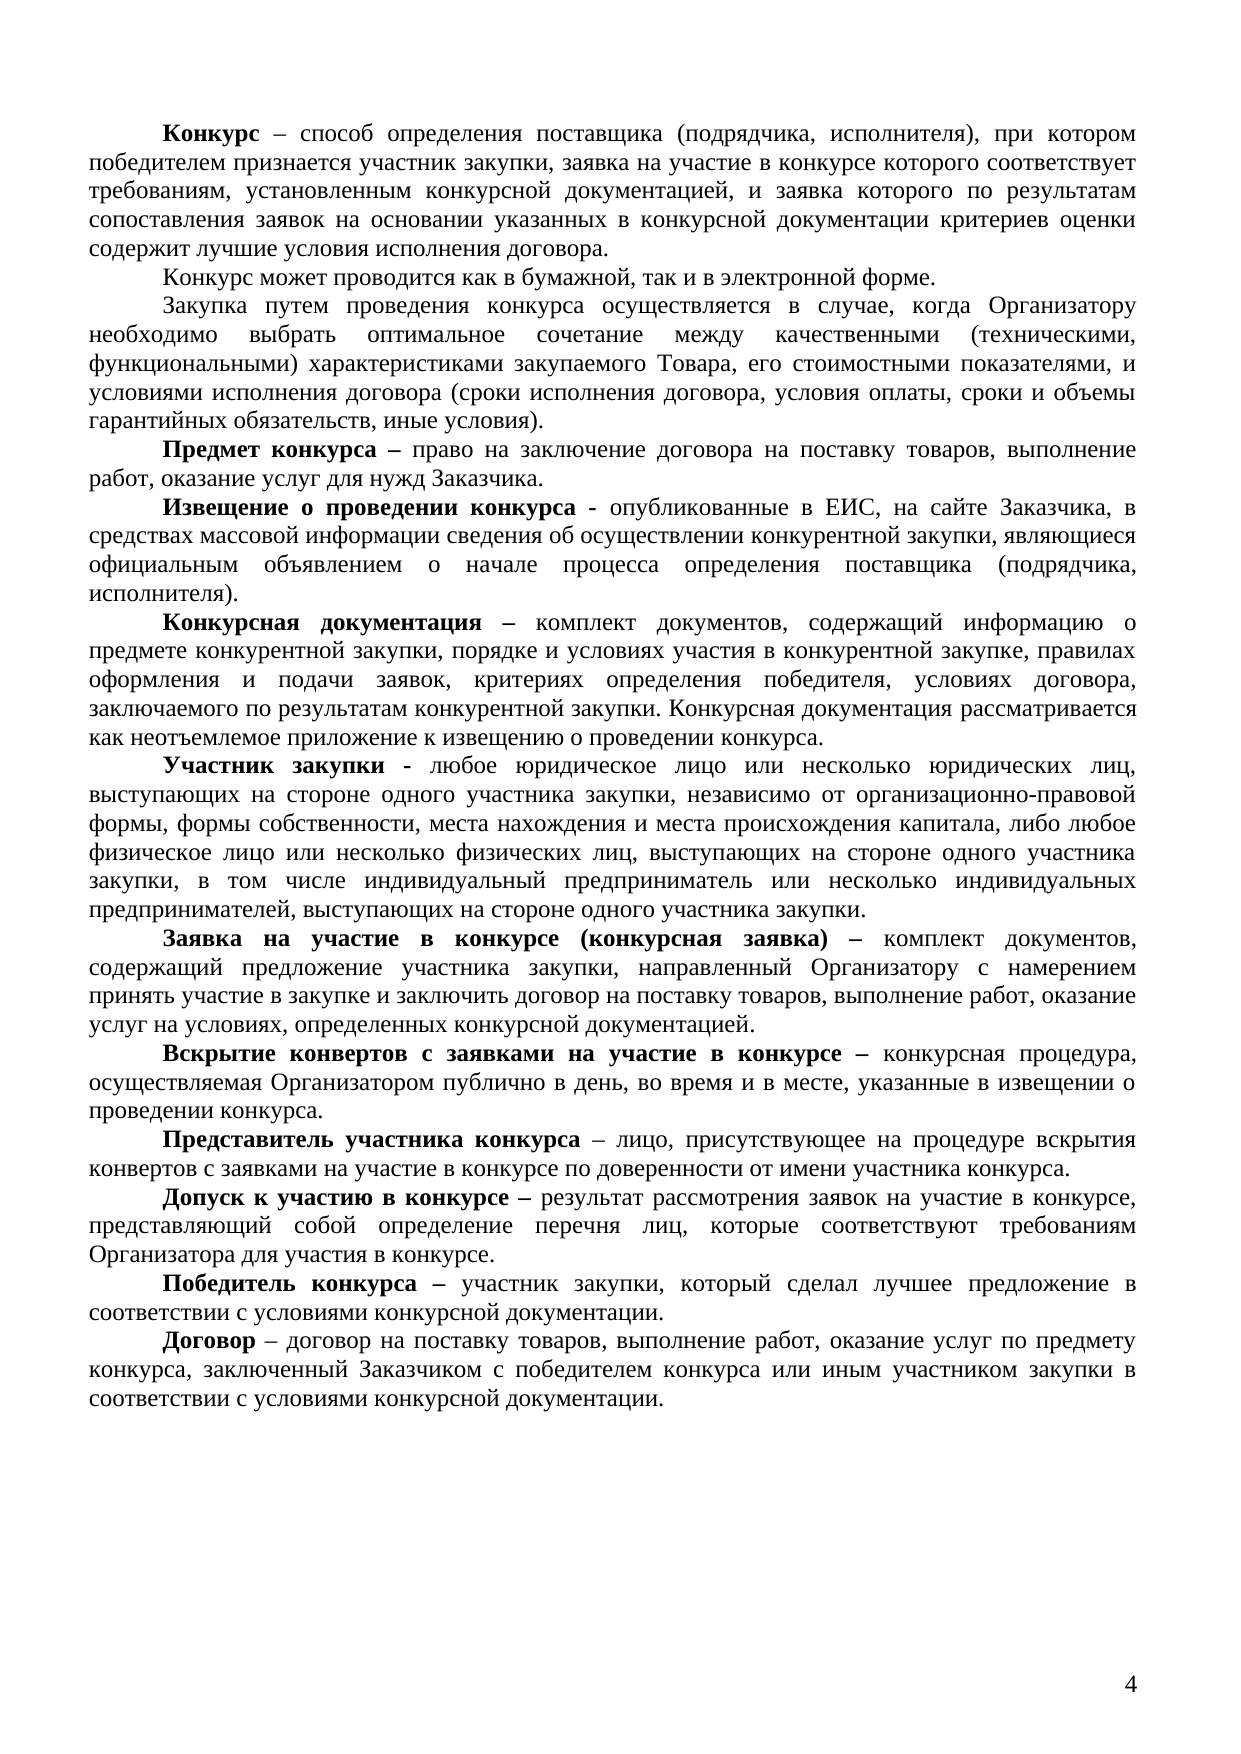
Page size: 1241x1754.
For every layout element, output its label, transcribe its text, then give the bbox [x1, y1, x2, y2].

text Конкурсная документация – комплект документов, содержащий информацию о предмете конкурентной закупки, порядке и условиях участия в конкурентной закупке, правилах оформления и подачи заявок, критериях определения победителя, условиях договора, заключаемого по результатам конкурентной закупки. Конкурсная документация рассматривается как неотъемлемое приложение к извещению о проведении конкурса. [88, 607, 1137, 751]
text Участник закупки - любое юридическое лицо или несколько юридических лиц, выступающих на стороне одного участника закупки, независимо от организационно-правовой формы, формы собственности, места нахождения и места происхождения капитала, либо любое физическое лицо или несколько физических лиц, выступающих на стороне одного участника закупки, в том числе индивидуальный предприниматель или несколько индивидуальных предпринимателей, выступающих на стороне одного участника закупки. [88, 751, 1137, 923]
text Допуск к участию в конкурсе – результат рассмотрения заявок на участие в конкурсе, представляющий собой определение перечня лиц, которые соответствуют требованиям Организатора для участия в конкурсе. [88, 1182, 1137, 1268]
text Вскрытие конвертов с заявками на участие в конкурсе – конкурсная процедура, осуществляемая Организатором публично в день, во время и в месте, указанные в извещении о проведении конкурса. [88, 1038, 1137, 1124]
text Заявка на участие в конкурсе (конкурсная заявка) – комплект документов, содержащий предложение участника закупки, направленный Организатору с намерением принять участие в закупке и заключить договор на поставку товаров, выполнение работ, оказание услуг на условиях, определенных конкурсной документацией. [88, 923, 1137, 1038]
text Конкурс может проводится как в бумажной, так и в электронной форме. [88, 262, 1137, 291]
text Извещение о проведении конкурса - опубликованные в ЕИС, на сайте Заказчика, в средствах массовой информации сведения об осуществлении конкурентной закупки, являющиеся официальным объявлением о начале процесса определения поставщика (подрядчика, исполнителя). [88, 492, 1137, 607]
text Конкурс – способ определения поставщика (подрядчика, исполнителя), при котором победителем признается участник закупки, заявка на участие в конкурсе которого соответствует требованиям, установленным конкурсной документацией, и заявка которого по результатам сопоставления заявок на основании указанных в конкурсной документации критериев оценки содержит лучшие условия исполнения договора. [88, 118, 1137, 262]
text Предмет конкурса – право на заключение договора на поставку товаров, выполнение работ, оказание услуг для нужд Заказчика. [88, 434, 1137, 492]
text Закупка путем проведения конкурса осуществляется в случае, когда Организатору необходимо выбрать оптимальное сочетание между качественными (техническими, функциональными) характеристиками закупаемого Товара, его стоимостными показателями, и условиями исполнения договора (сроки исполнения договора, условия оплаты, сроки и объемы гарантийных обязательств, иные условия). [88, 291, 1137, 434]
text Победитель конкурса – участник закупки, который сделал лучшее предложение в соответствии с условиями конкурсной документации. [88, 1268, 1137, 1326]
text Представитель участника конкурса – лицо, присутствующее на процедуре вскрытия конвертов с заявками на участие в конкурсе по доверенности от имени участника конкурса. [88, 1124, 1137, 1182]
text Договор – договор на поставку товаров, выполнение работ, оказание услуг по предмету конкурса, заключенный Заказчиком с победителем конкурса или иным участником закупки в соответствии с условиями конкурсной документации. [88, 1326, 1137, 1412]
